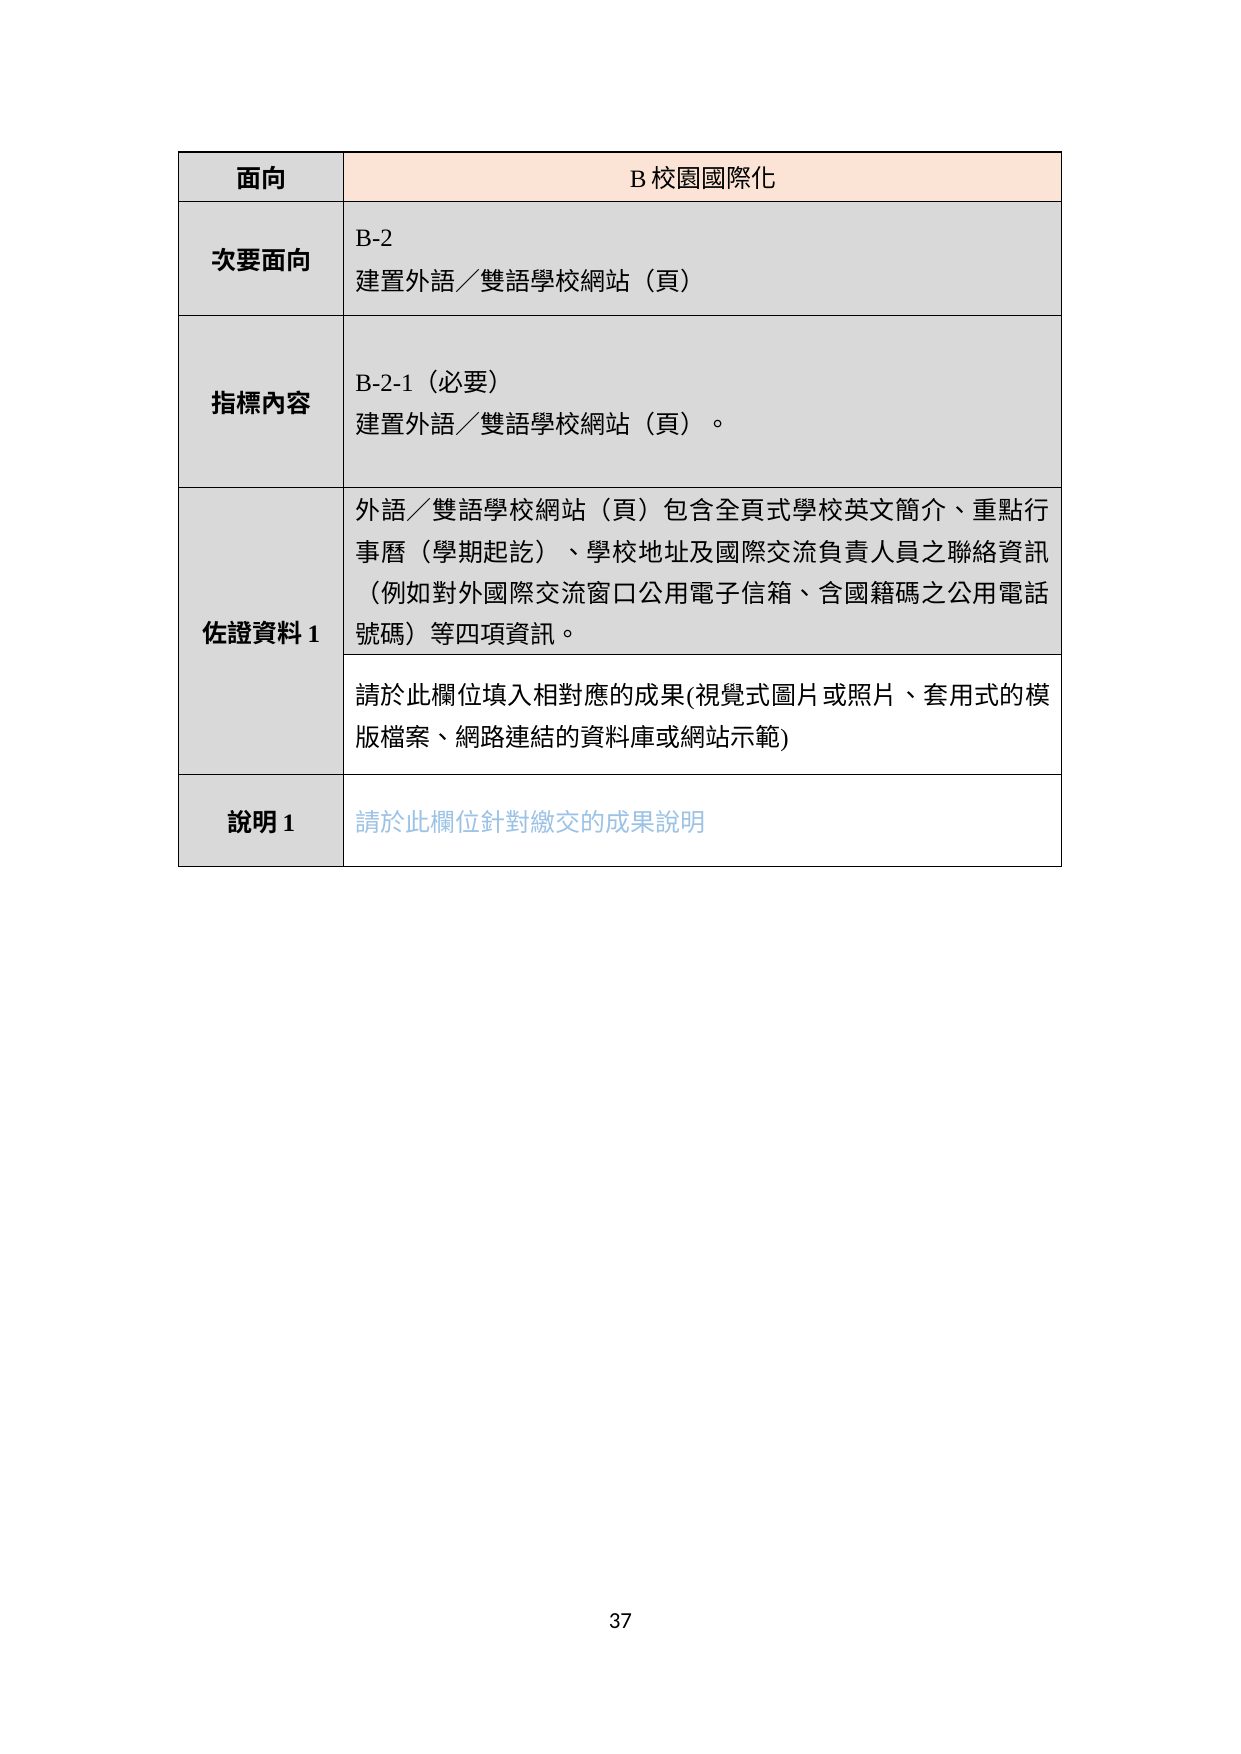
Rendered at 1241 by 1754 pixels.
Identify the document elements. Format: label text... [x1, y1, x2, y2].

table_cell 請於此欄位填入相對應的成果(視覺式圖片或照片、套用式的模版檔案、網路連結的資料庫或網站示範) [344, 655, 1061, 774]
table_cell 指標內容 [179, 316, 343, 487]
table_header B校園國際化 [344, 153, 1061, 201]
table_cell 佐證資料1 [179, 488, 343, 774]
table_cell 說明1 [179, 775, 343, 866]
table_header 面向 [179, 153, 343, 201]
table_cell 外語／雙語學校網站（頁）包含全頁式學校英文簡介、重點行事曆（學期起訖）、學校地址及國際交流負責人員之聯絡資訊（例如對外國際交流窗口公用電子信箱、含國籍碼之公用電話號碼）等四項資訊。 [344, 488, 1061, 654]
table_cell 次要面向 [179, 202, 343, 315]
table_cell B-2-1（必要） 建置外語／雙語學校網站（頁）。 [344, 316, 1061, 487]
table_cell 請於此欄位針對繳交的成果說明 [344, 775, 1061, 866]
table_cell B-2 建置外語／雙語學校網站（頁） [344, 202, 1061, 315]
